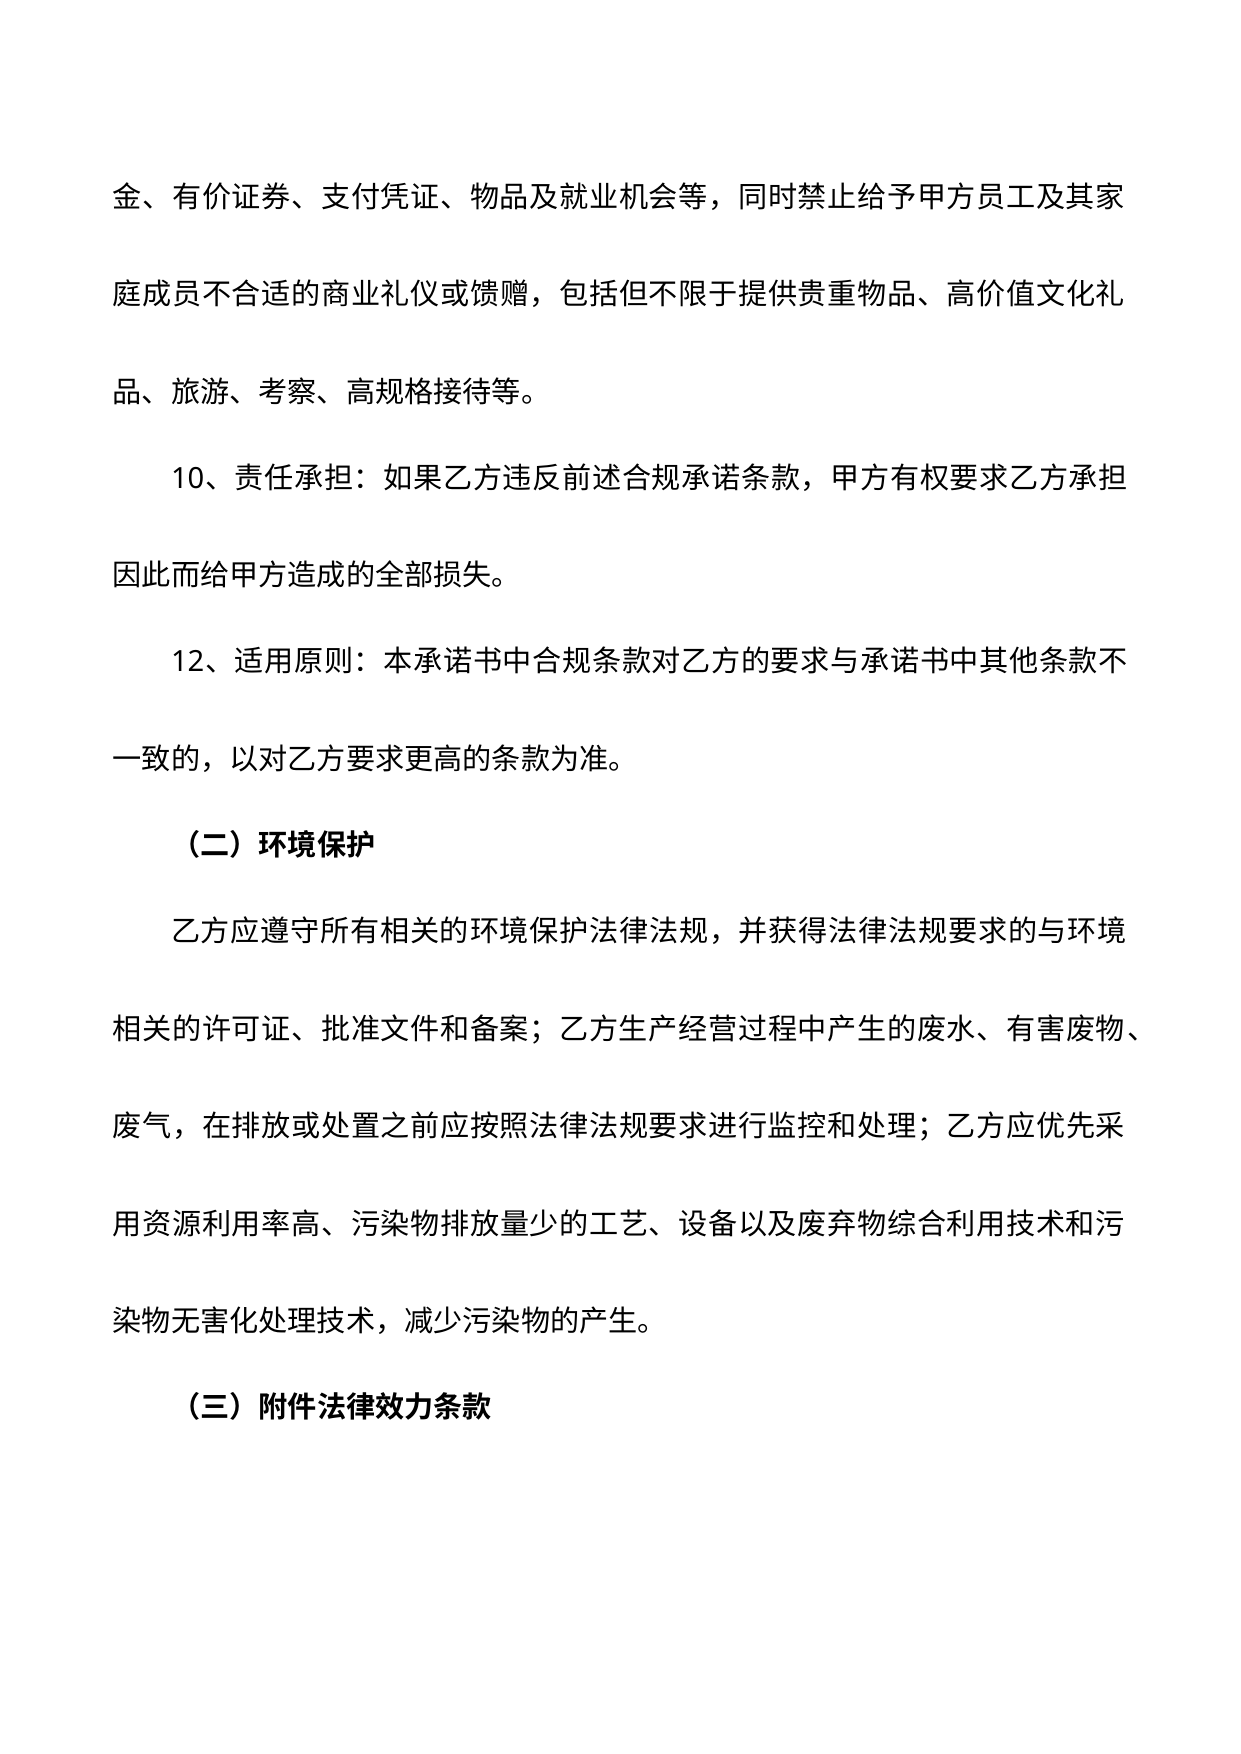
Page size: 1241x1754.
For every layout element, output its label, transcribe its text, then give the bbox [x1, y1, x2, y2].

text 10、责任承担：如果乙方违反前述合规承诺条款，甲方有权要求乙方承担因此而给甲方造成的全部损失。 [112, 443, 1128, 606]
text 乙方应遵守所有相关的环境保护法律法规，并获得法律法规要求的与环境相关的许可证、批准文件和备案；乙方生产经营过程中产生的废水、有害废物、废气，在排放或处置之前应按照法律法规要求进行监控和处理；乙方应优先采用资源利用率高、污染物排放量少的工艺、设备以及废弃物综合利用技术和污染物无害化处理技术，减少污染物的产生。 [112, 897, 1128, 1352]
text 12、适用原则：本承诺书中合规条款对乙方的要求与承诺书中其他条款不一致的，以对乙方要求更高的条款为准。 [112, 627, 1128, 789]
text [112, 162, 1128, 422]
text （三）附件法律效力条款 [112, 1373, 1128, 1438]
text （二）环境保护 [112, 810, 1128, 875]
